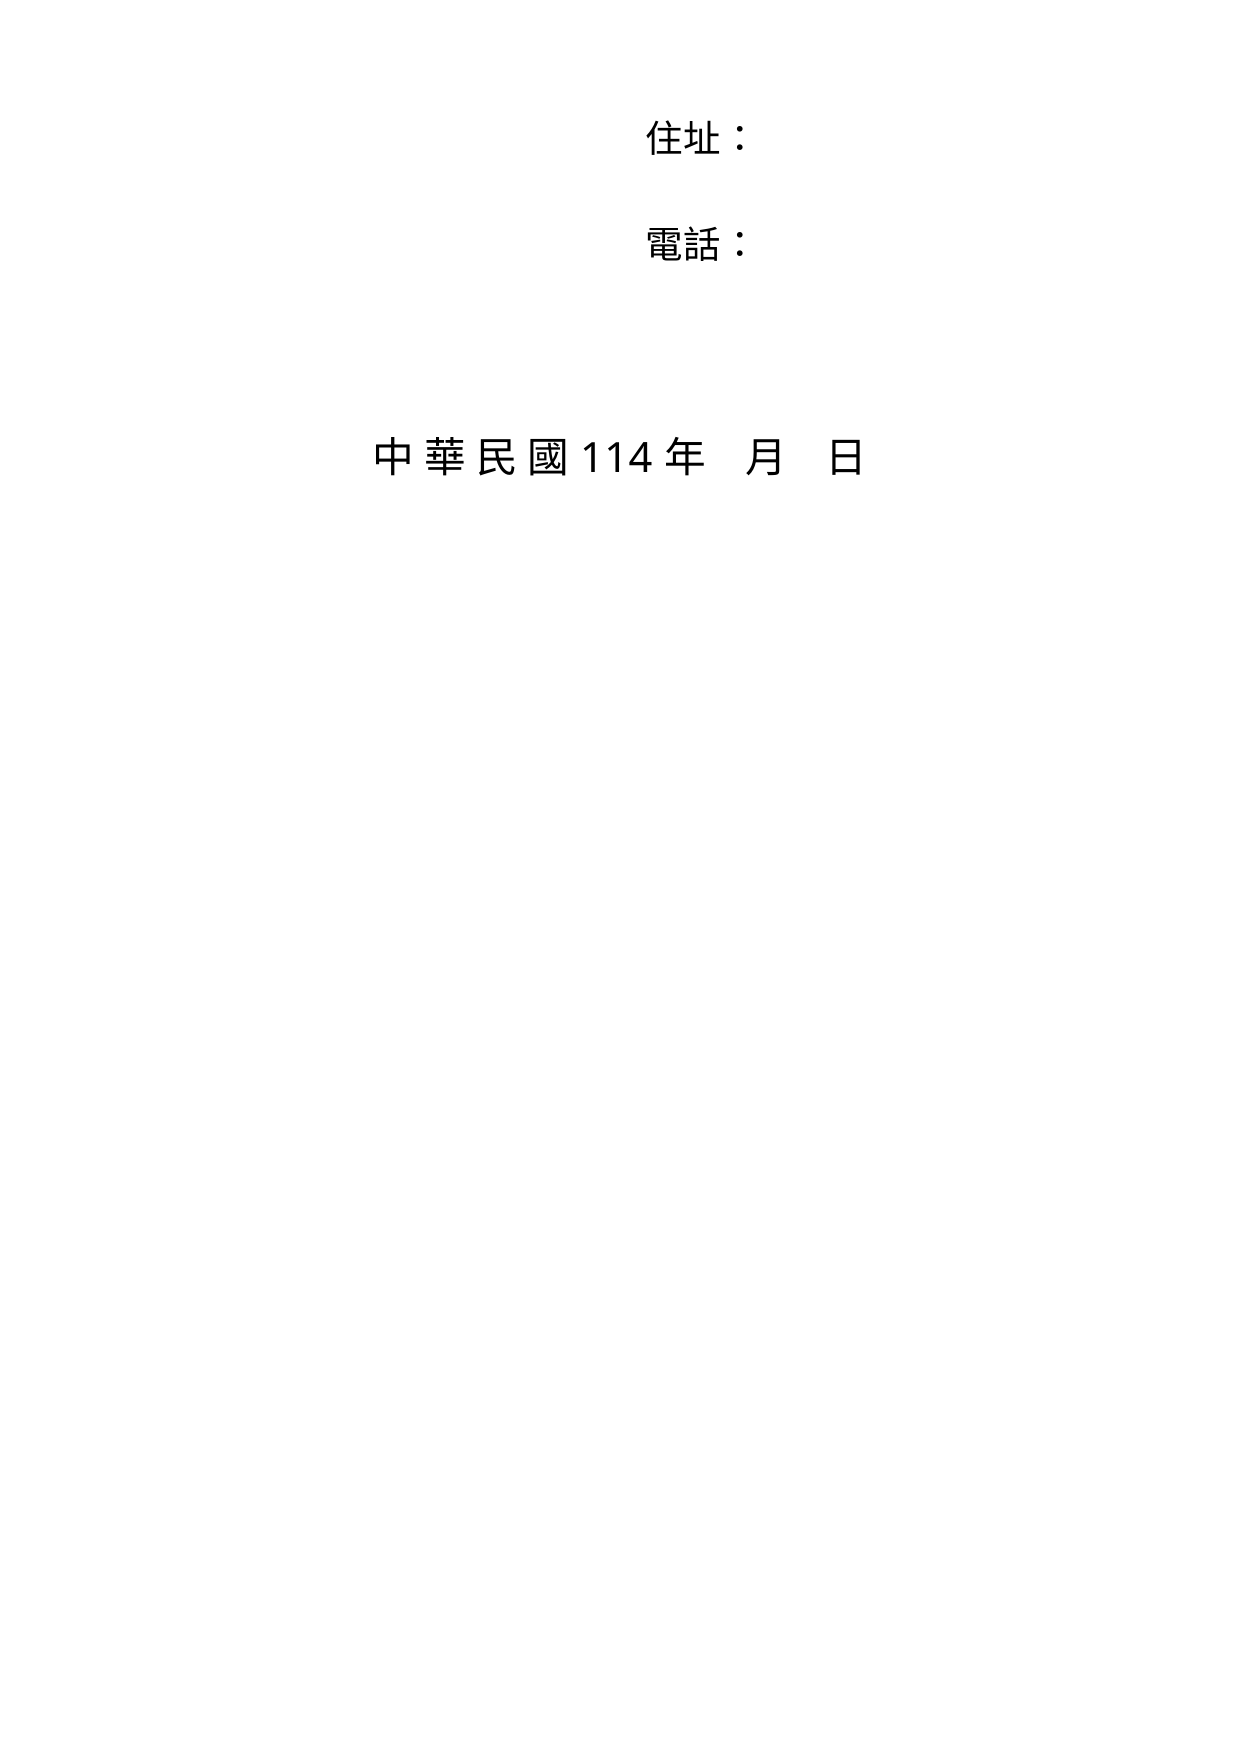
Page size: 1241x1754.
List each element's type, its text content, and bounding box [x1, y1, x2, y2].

text 住址： [106, 96, 759, 176]
text 電話： [106, 203, 759, 282]
text 中 華 民 國 114 年 月 日 [106, 415, 1134, 495]
